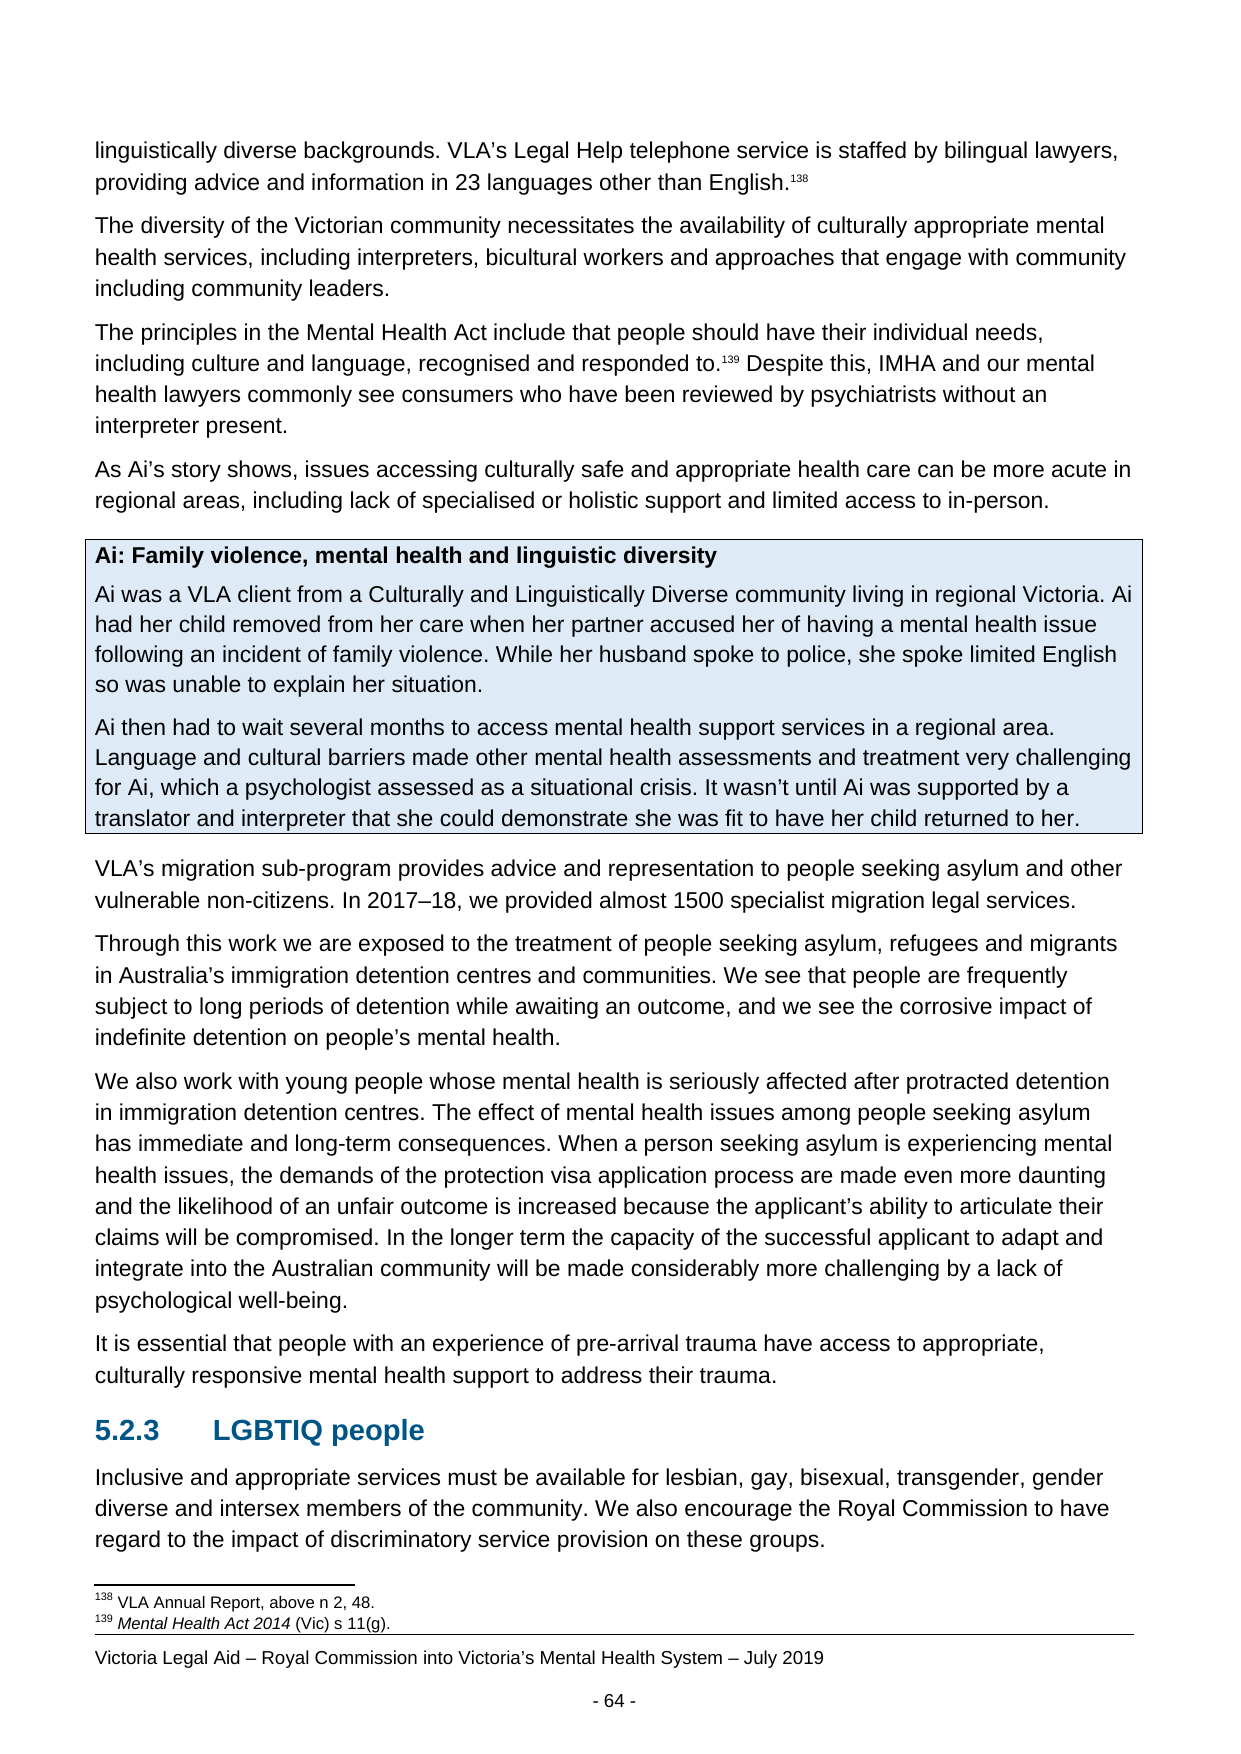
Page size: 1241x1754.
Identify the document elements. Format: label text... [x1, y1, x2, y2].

text As Ai’s story shows, issues accessing culturally safe and appropriate health care can be more acute in regional areas, including lack of specialised or holistic support and limited access to in-person. [94, 451, 1134, 514]
list LGBTIQ people [94, 1413, 1134, 1446]
text It is essential that people with an experience of pre-arrival trauma have access to appropriate, culturally responsive mental health support to address their trauma. [94, 1325, 1134, 1388]
text Ai: Family violence, mental health and linguistic diversity [86, 540, 1142, 568]
text Through this work we are exposed to the treatment of people seeking asylum, refugees and migrants in Australia’s immigration detention centres and communities. We see that people are frequently subject to long periods of detention while awaiting an outcome, and we see the corrosive impact of indefinite detention on people’s mental health. [94, 925, 1134, 1050]
text Ai was a VLA client from a Culturally and Linguistically Diverse community living in regional Victoria. Ai had her child removed from her care when her partner accused her of having a mental health issue following an incident of family violence. While her husband spoke to police, she spoke limited English so was unable to explain her situation. [86, 577, 1142, 698]
text The diversity of the Victorian community necessitates the availability of culturally appropriate mental health services, including interpreters, bicultural workers and approaches that engage with community including community leaders. [94, 207, 1134, 301]
text VLA’s migration sub-program provides advice and representation to people seeking asylum and other vulnerable non-citizens. In 2017–18, we provided almost 1500 specialist migration legal services. [94, 850, 1134, 913]
text We also work with young people whose mental health is seriously affected after protracted detention in immigration detention centres. The effect of mental health issues among people seeking asylum has immediate and long-term consequences. When a person seeking asylum is experiencing mental health issues, the demands of the protection visa application process are made even more daunting and the likelihood of an unfair outcome is increased because the applicant’s ability to articulate their claims will be compromised. In the longer term the capacity of the successful applicant to adapt and integrate into the Australian community will be made considerably more challenging by a lack of psychological well-being. [94, 1063, 1134, 1313]
text Ai then had to wait several months to access mental health support services in a regional area. Language and cultural barriers made other mental health assessments and treatment very challenging for Ai, which a psychologist assessed as a situational crisis. It wasn’t until Ai was supported by a translator and interpreter that she could demonstrate she was fit to have her child returned to her. [86, 711, 1142, 833]
text The principles in the Mental Health Act include that people should have their individual needs, including culture and language, recognised and responded to. Despite this, IMHA and our mental health lawyers commonly see consumers who have been reviewed by psychiatrists without an interpreter present. [94, 314, 1134, 439]
text Inclusive and appropriate services must be available for lesbian, gay, bisexual, transgender, gender diverse and intersex members of the community. We also encourage the Royal Commission to have regard to the impact of discriminatory service provision on these groups. [94, 1459, 1134, 1553]
